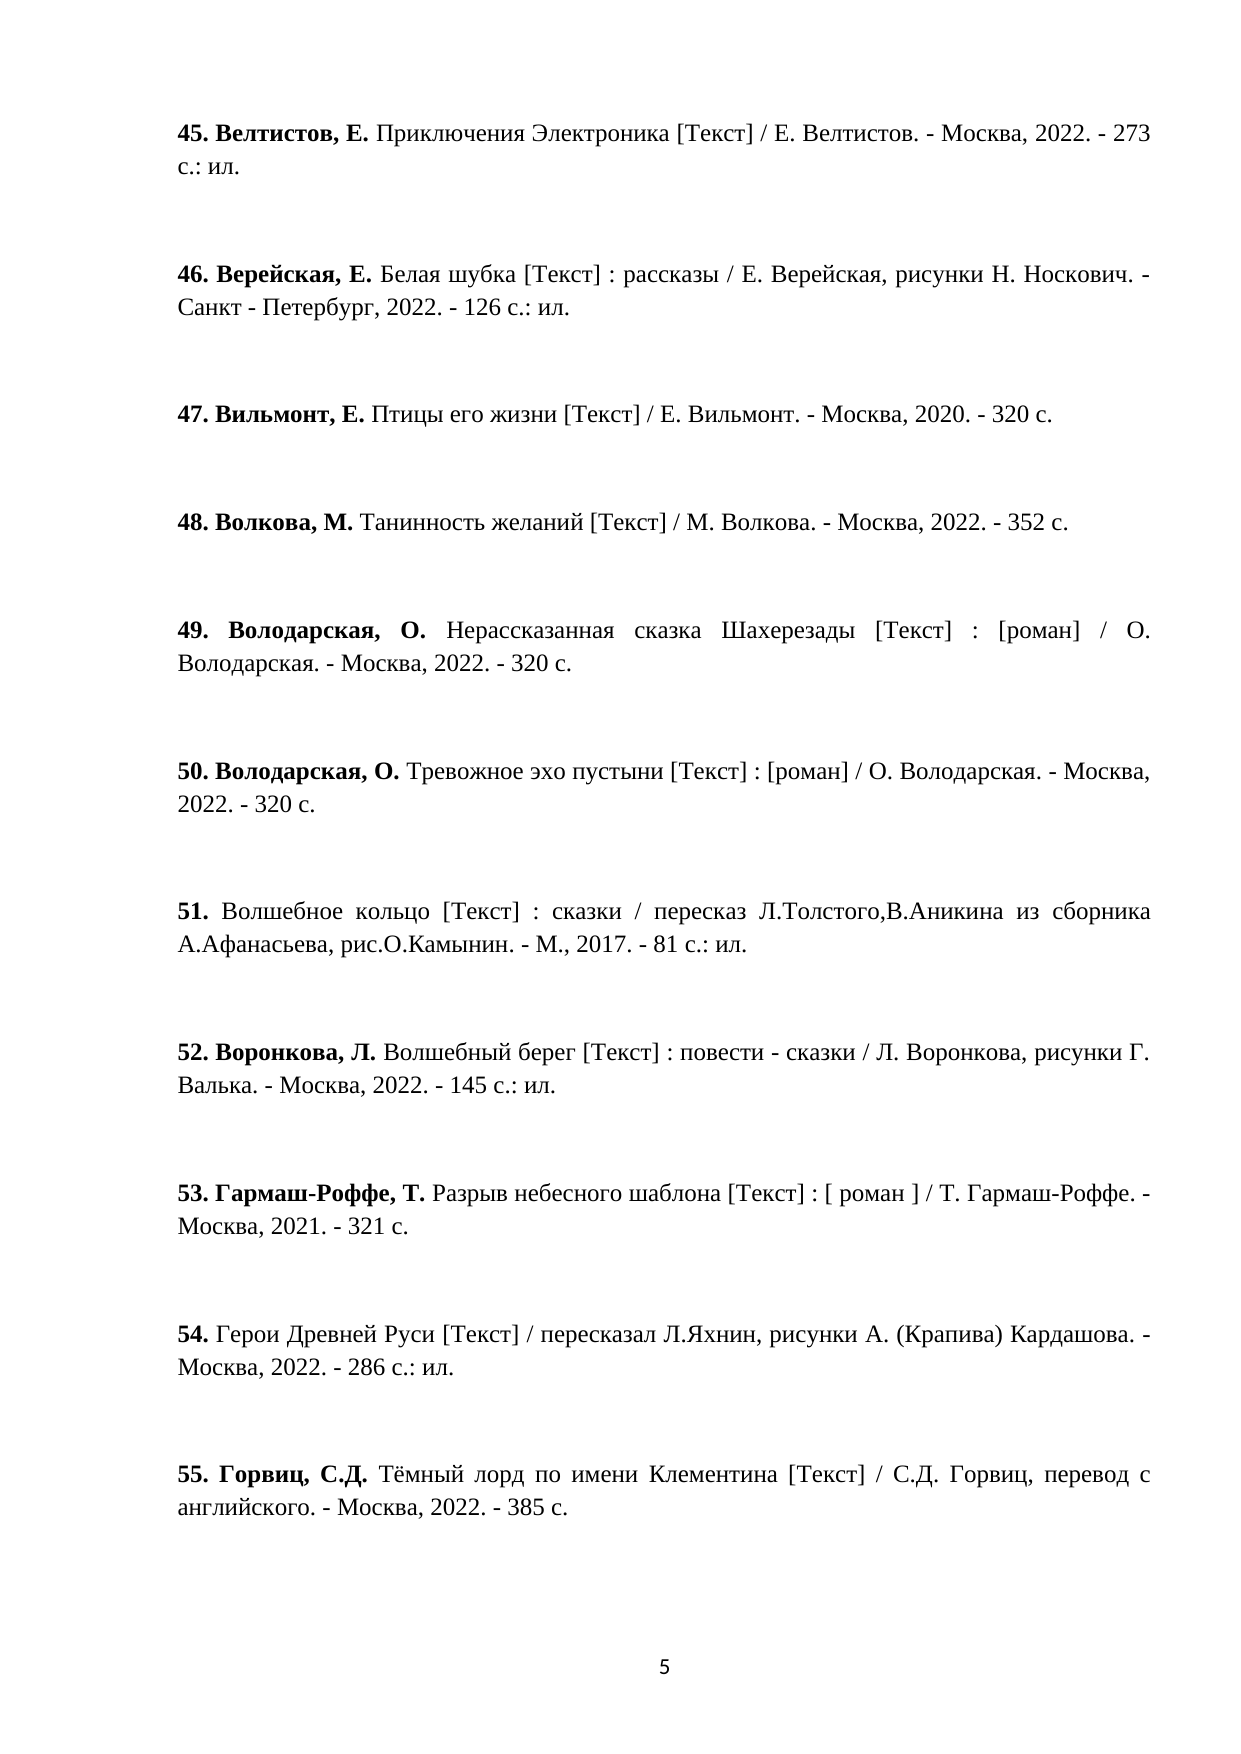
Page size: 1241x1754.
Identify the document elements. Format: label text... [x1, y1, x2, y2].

text 49. Володарская, О. Нерассказанная сказка Шахерезады [Текст] : [роман] / О. Володарская. - Москва, 2022. - 320 с. [177, 615, 1152, 677]
text 53. Гармаш-Роффе, Т. Разрыв небесного шаблона [Текст] : [ роман ] / Т. Гармаш-Роффе. - Москва, 2021. - 321 с. [177, 1178, 1152, 1240]
text 48. Волкова, М. Танинность желаний [Текст] / М. Волкова. - Москва, 2022. - 352 с. [177, 507, 1152, 536]
text 55. Горвиц, С.Д. Тёмный лорд по имени Клементина [Текст] / С.Д. Горвиц, перевод с английского. - Москва, 2022. - 385 с. [177, 1459, 1152, 1521]
text 45. Велтистов, Е. Приключения Электроника [Текст] / Е. Велтистов. - Москва, 2022. - 273 с.: ил. [177, 118, 1152, 180]
text 51. Волшебное кольцо [Текст] : сказки / пересказ Л.Толстого,В.Аникина из сборника А.Афанасьева, рис.О.Камынин. - М., 2017. - 81 с.: ил. [177, 896, 1152, 958]
text 50. Володарская, О. Тревожное эхо пустыни [Текст] : [роман] / О. Володарская. - Москва, 2022. - 320 с. [177, 756, 1152, 817]
text 46. Верейская, Е. Белая шубка [Текст] : рассказы / Е. Верейская, рисунки Н. Носкович. - Санкт - Петербург, 2022. - 126 с.: ил. [177, 259, 1152, 321]
text 52. Воронкова, Л. Волшебный берег [Текст] : повести - сказки / Л. Воронкова, рисунки Г. Валька. - Москва, 2022. - 145 с.: ил. [177, 1037, 1152, 1099]
text 54. Герои Древней Руси [Текст] / пересказал Л.Яхнин, рисунки А. (Крапива) Кардашова. - Москва, 2022. - 286 с.: ил. [177, 1319, 1152, 1380]
text 47. Вильмонт, Е. Птицы его жизни [Текст] / Е. Вильмонт. - Москва, 2020. - 320 с. [177, 399, 1152, 428]
